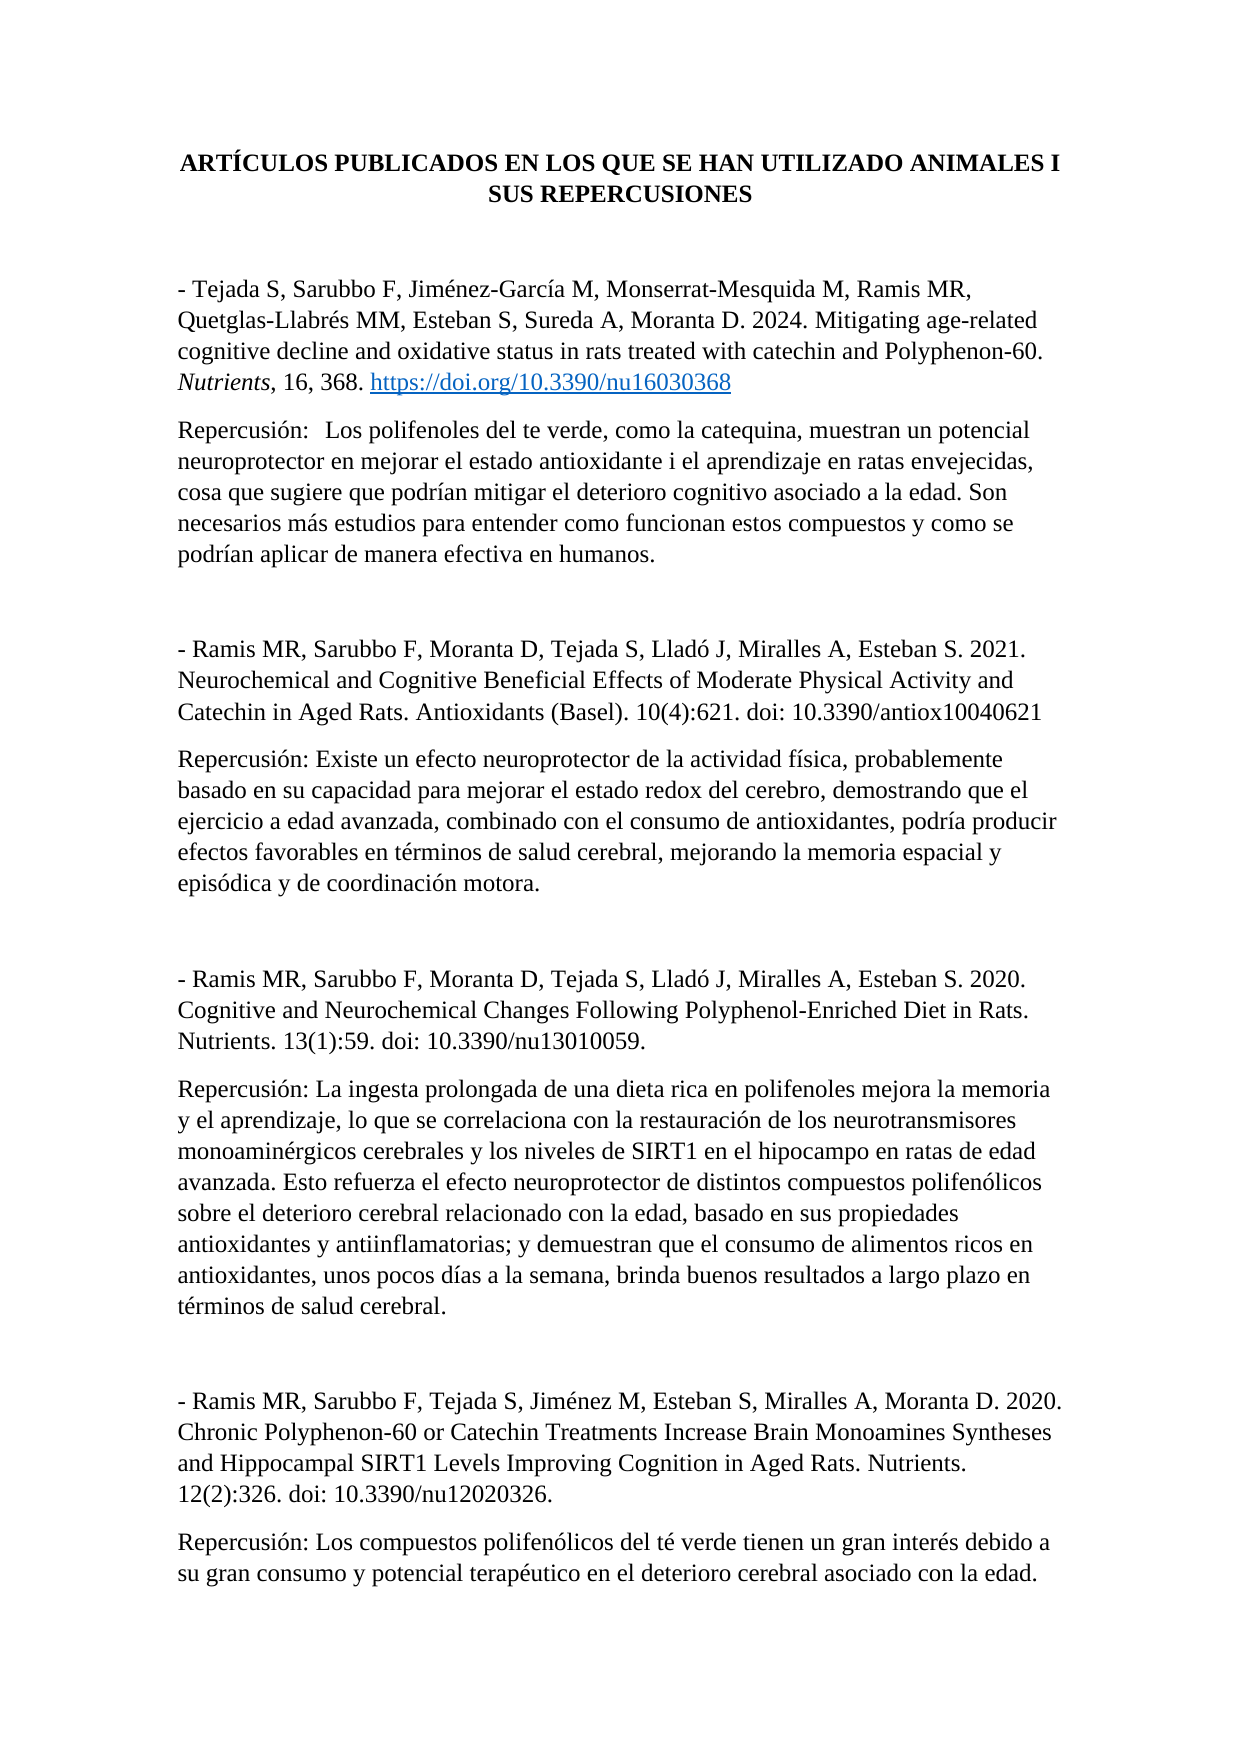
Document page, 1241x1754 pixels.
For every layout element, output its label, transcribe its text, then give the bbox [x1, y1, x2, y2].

text ARTÍCULOS PUBLICADOS EN LOS QUE SE HAN UTILIZADO ANIMALES I SUS REPERCUSIONES [177, 148, 1063, 207]
text - Ramis MR, Sarubbo F, Moranta D, Tejada S, Lladó J, Miralles A, Esteban S. 2021. Neurochemical and Cognitive Beneficial Effects of Moderate Physical Activity and Catechin in Aged Rats. Antioxidants (Basel). 10(4):621. doi: 10.3390/antiox10040621 [177, 634, 1063, 725]
text - Ramis MR, Sarubbo F, Tejada S, Jiménez M, Esteban S, Miralles A, Moranta D. 2020. Chronic Polyphenon-60 or Catechin Treatments Increase Brain Monoamines Syntheses and Hippocampal SIRT1 Levels Improving Cognition in Aged Rats. Nutrients. 12(2):326. doi: 10.3390/nu12020326. [177, 1386, 1063, 1508]
text - Ramis MR, Sarubbo F, Moranta D, Tejada S, Lladó J, Miralles A, Esteban S. 2020. Cognitive and Neurochemical Changes Following Polyphenol-Enriched Diet in Rats. Nutrients. 13(1):59. doi: 10.3390/nu13010059. [177, 964, 1063, 1055]
text - Tejada S, Sarubbo F, Jiménez-García M, Monserrat-Mesquida M, Ramis MR, Quetglas-Llabrés MM, Esteban S, Sureda A, Moranta D. 2024. Mitigating age-related cognitive decline and oxidative status in rats treated with catechin and Polyphenon-60. Nutrients, 16, 368. https://doi.org/10.3390/nu16030368 [177, 274, 1063, 396]
text Repercusión: La ingesta prolongada de una dieta rica en polifenoles mejora la memoria y el aprendizaje, lo que se correlaciona con la restauración de los neurotransmisores monoaminérgicos cerebrales y los niveles de SIRT1 en el hipocampo en ratas de edad avanzada. Esto refuerza el efecto neuroprotector de distintos compuestos polifenólicos sobre el deterioro cerebral relacionado con la edad, basado en sus propiedades antioxidantes y antiinflamatorias; y demuestran que el consumo de alimentos ricos en antioxidantes, unos pocos días a la semana, brinda buenos resultados a largo plazo en términos de salud cerebral. [177, 1074, 1063, 1320]
text Repercusión: Existe un efecto neuroprotector de la actividad física, probablemente basado en su capacidad para mejorar el estado redox del cerebro, demostrando que el ejercicio a edad avanzada, combinado con el consumo de antioxidantes, podría producir efectos favorables en términos de salud cerebral, mejorando la memoria espacial y episódica y de coordinación motora. [177, 744, 1063, 897]
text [177, 1527, 1063, 1587]
text Repercusión: Los polifenoles del te verde, como la catequina, muestran un potencial neuroprotector en mejorar el estado antioxidante i el aprendizaje en ratas envejecidas, cosa que sugiere que podrían mitigar el deterioro cognitivo asociado a la edad. Son necesarios más estudios para entender como funcionan estos compuestos y como se podrían aplicar de manera efectiva en humanos. [177, 415, 1063, 568]
